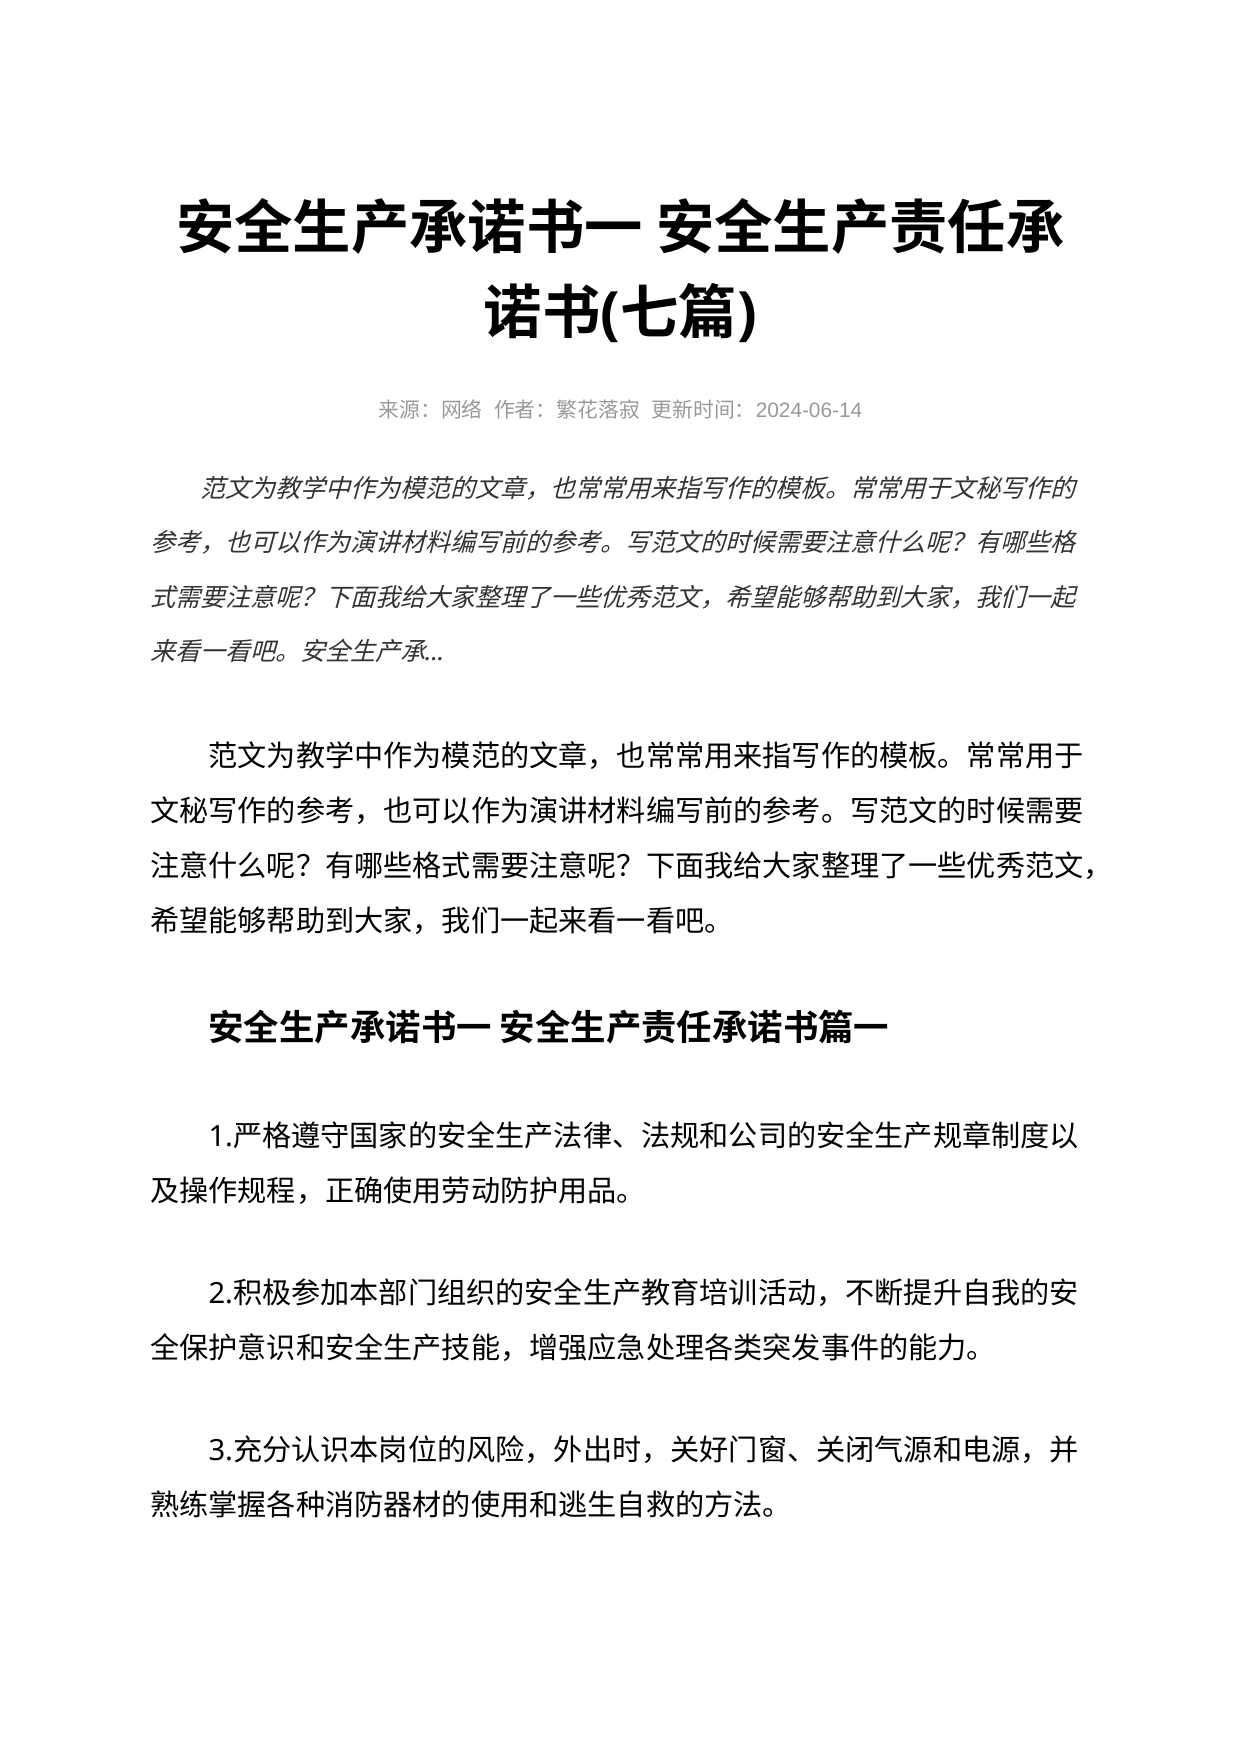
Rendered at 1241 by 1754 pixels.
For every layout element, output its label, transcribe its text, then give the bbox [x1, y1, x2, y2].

subtitle 安全生产承诺书一 安全生产责任承诺书(七篇) [150, 181, 1090, 351]
text 范文为教学中作为模范的文章，也常常用来指写作的模板。常常用于文秘写作的参考，也可以作为演讲材料编写前的参考。写范文的时候需要注意什么呢？有哪些格式需要注意呢？下面我给大家整理了一些优秀范文，希望能够帮助到大家，我们一起来看一看吧。 [150, 733, 1090, 939]
text 来源：网络 作者：繁花落寂 更新时间：2024-06-14 [150, 397, 1090, 421]
text 1.严格遵守国家的安全生产法律、法规和公司的安全生产规章制度以及操作规程，正确使用劳动防护用品。 [150, 1112, 1090, 1210]
text 安全生产承诺书一 安全生产责任承诺书篇一 [150, 999, 1090, 1050]
text 3.充分认识本岗位的风险，外出时，关好门窗、关闭气源和电源，并熟练掌握各种消防器材的使用和逃生自救的方法。 [150, 1426, 1090, 1523]
text 2.积极参加本部门组织的安全生产教育培训活动，不断提升自我的安全保护意识和安全生产技能，增强应急处理各类突发事件的能力。 [150, 1269, 1090, 1367]
text 范文为教学中作为模范的文章，也常常用来指写作的模板。常常用于文秘写作的参考，也可以作为演讲材料编写前的参考。写范文的时候需要注意什么呢？有哪些格式需要注意呢？下面我给大家整理了一些优秀范文，希望能够帮助到大家，我们一起来看一看吧。安全生产承... [150, 468, 1090, 668]
